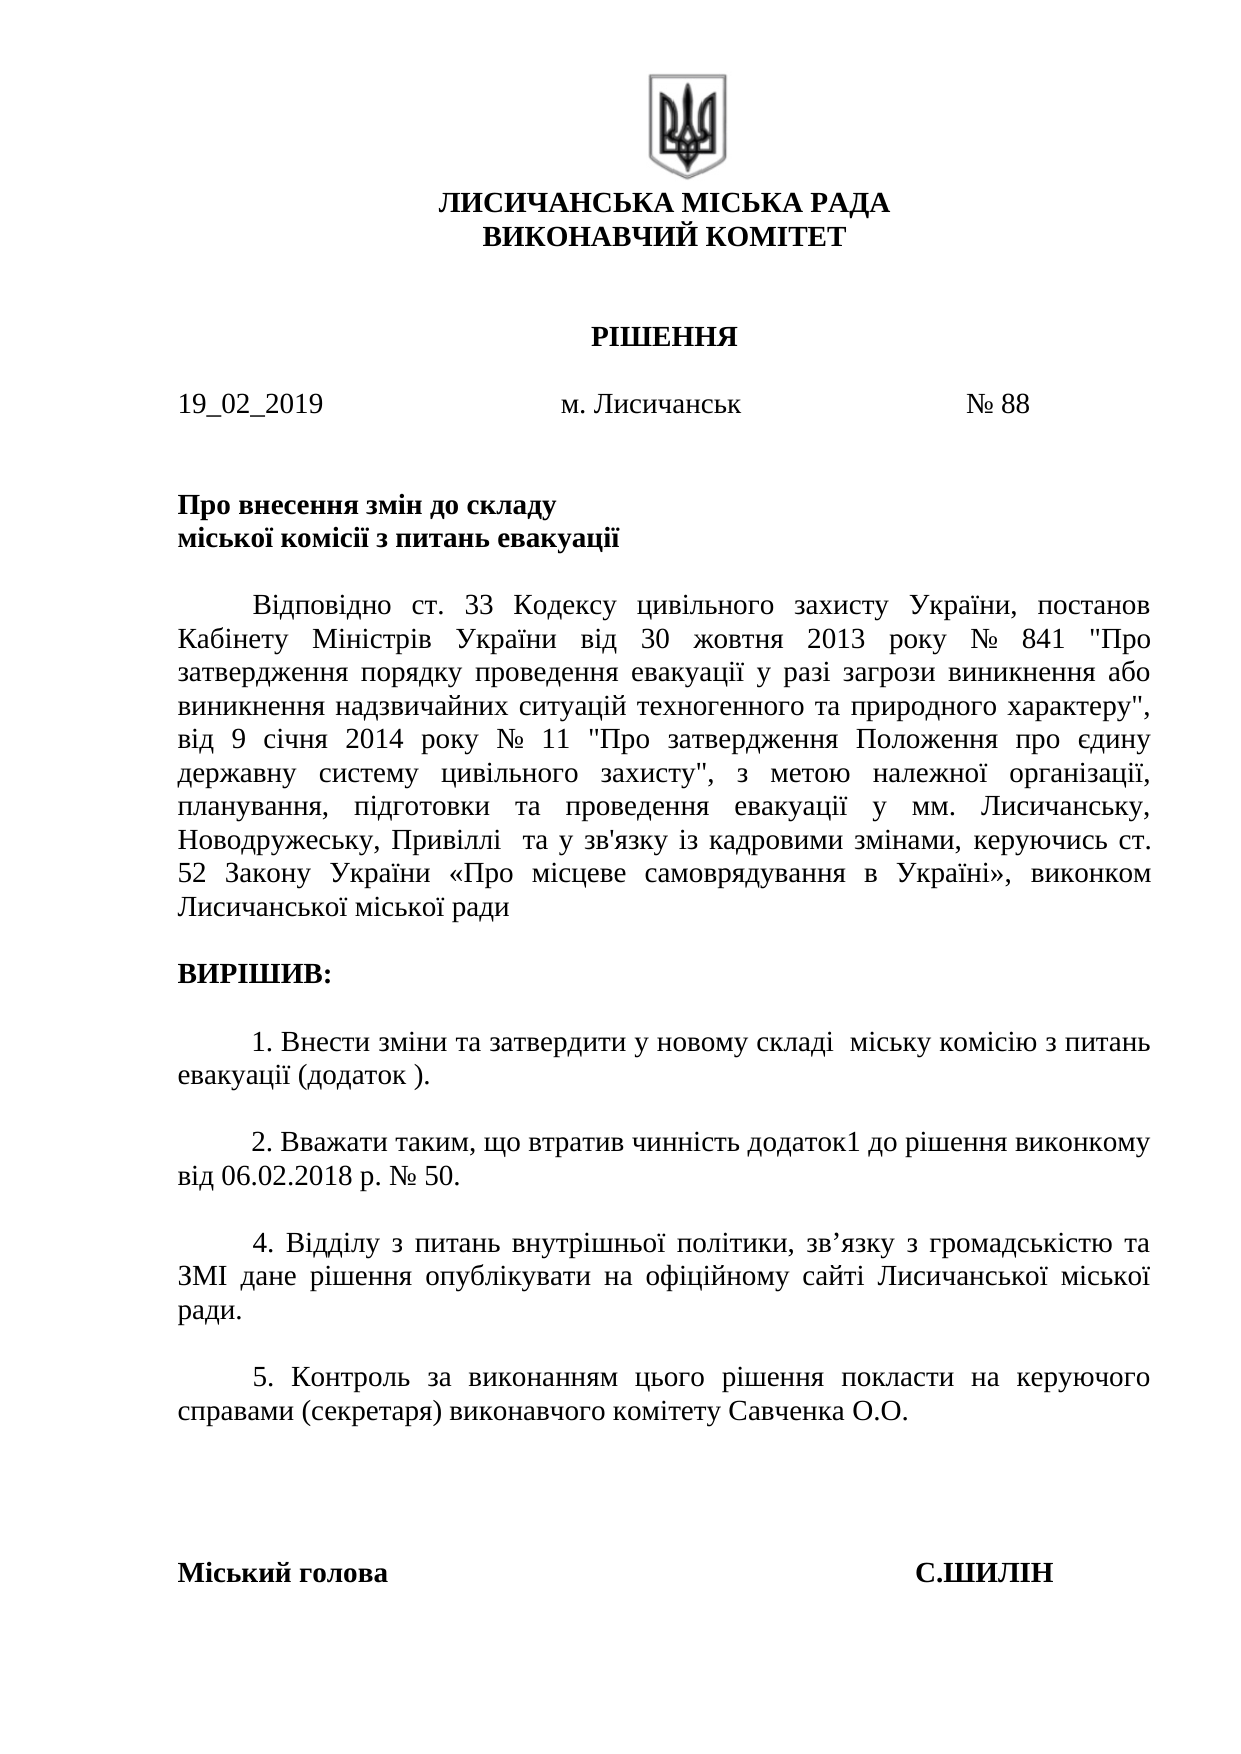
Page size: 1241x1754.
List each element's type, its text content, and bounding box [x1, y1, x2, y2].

text ВИКОНАВЧИЙ КОМІТЕТ [177, 219, 1152, 252]
text міської комісії з питань евакуації [177, 521, 1152, 554]
text Міський голова С.ШИЛІН [177, 1556, 1152, 1589]
text 19_02_2019 м. Лисичанськ № 88 [177, 386, 1152, 420]
text Відповідно ст. 33 Кодексу цивільного захисту України, постанов Кабінету Міністрів України від 30 жовтня 2013 року № 841 "Про затвердження порядку проведення евакуації у разі загрози виникнення або виникнення надзвичайних ситуацій техногенного та природного характеру", від 9 січня 2014 року № 11 "Про затвердження Положення про єдину державну систему цивільного захисту", з метою належної організації, планування, підготовки та проведення евакуації у мм. Лисичанську, Новодружеську, Привіллі та у зв'язку із кадровими змінами, керуючись ст. 52 Закону України «Про місцеве самоврядування в Україні», виконком Лисичанської міської ради [177, 588, 1152, 923]
text ЛИСИЧАНСЬКА МІСЬКА РАДА [177, 185, 1152, 219]
text ВИРІШИВ: [177, 957, 1152, 990]
text Про внесення змін до складу [177, 487, 1152, 521]
text 4. Відділу з питань внутрішньої політики, зв’язку з громадськістю та ЗМІ дане рішення опублікувати на офіційному сайті Лисичанської міської ради. [177, 1225, 1152, 1326]
text 1. Внести зміни та затвердити у новому складі міську комісію з питань евакуації (додаток ). [177, 1024, 1152, 1091]
text 5. Контроль за виконанням цього рішення покласти на керуючого справами (секретаря) виконавчого комітету Савченка О.О. [177, 1359, 1152, 1426]
picture [646, 70, 732, 182]
text 2. Вважати таким, що втратив чинність додаток1 до рішення виконкому від 06.02.2018 р. № 50. [177, 1124, 1152, 1191]
text РІШЕННЯ [177, 319, 1152, 353]
